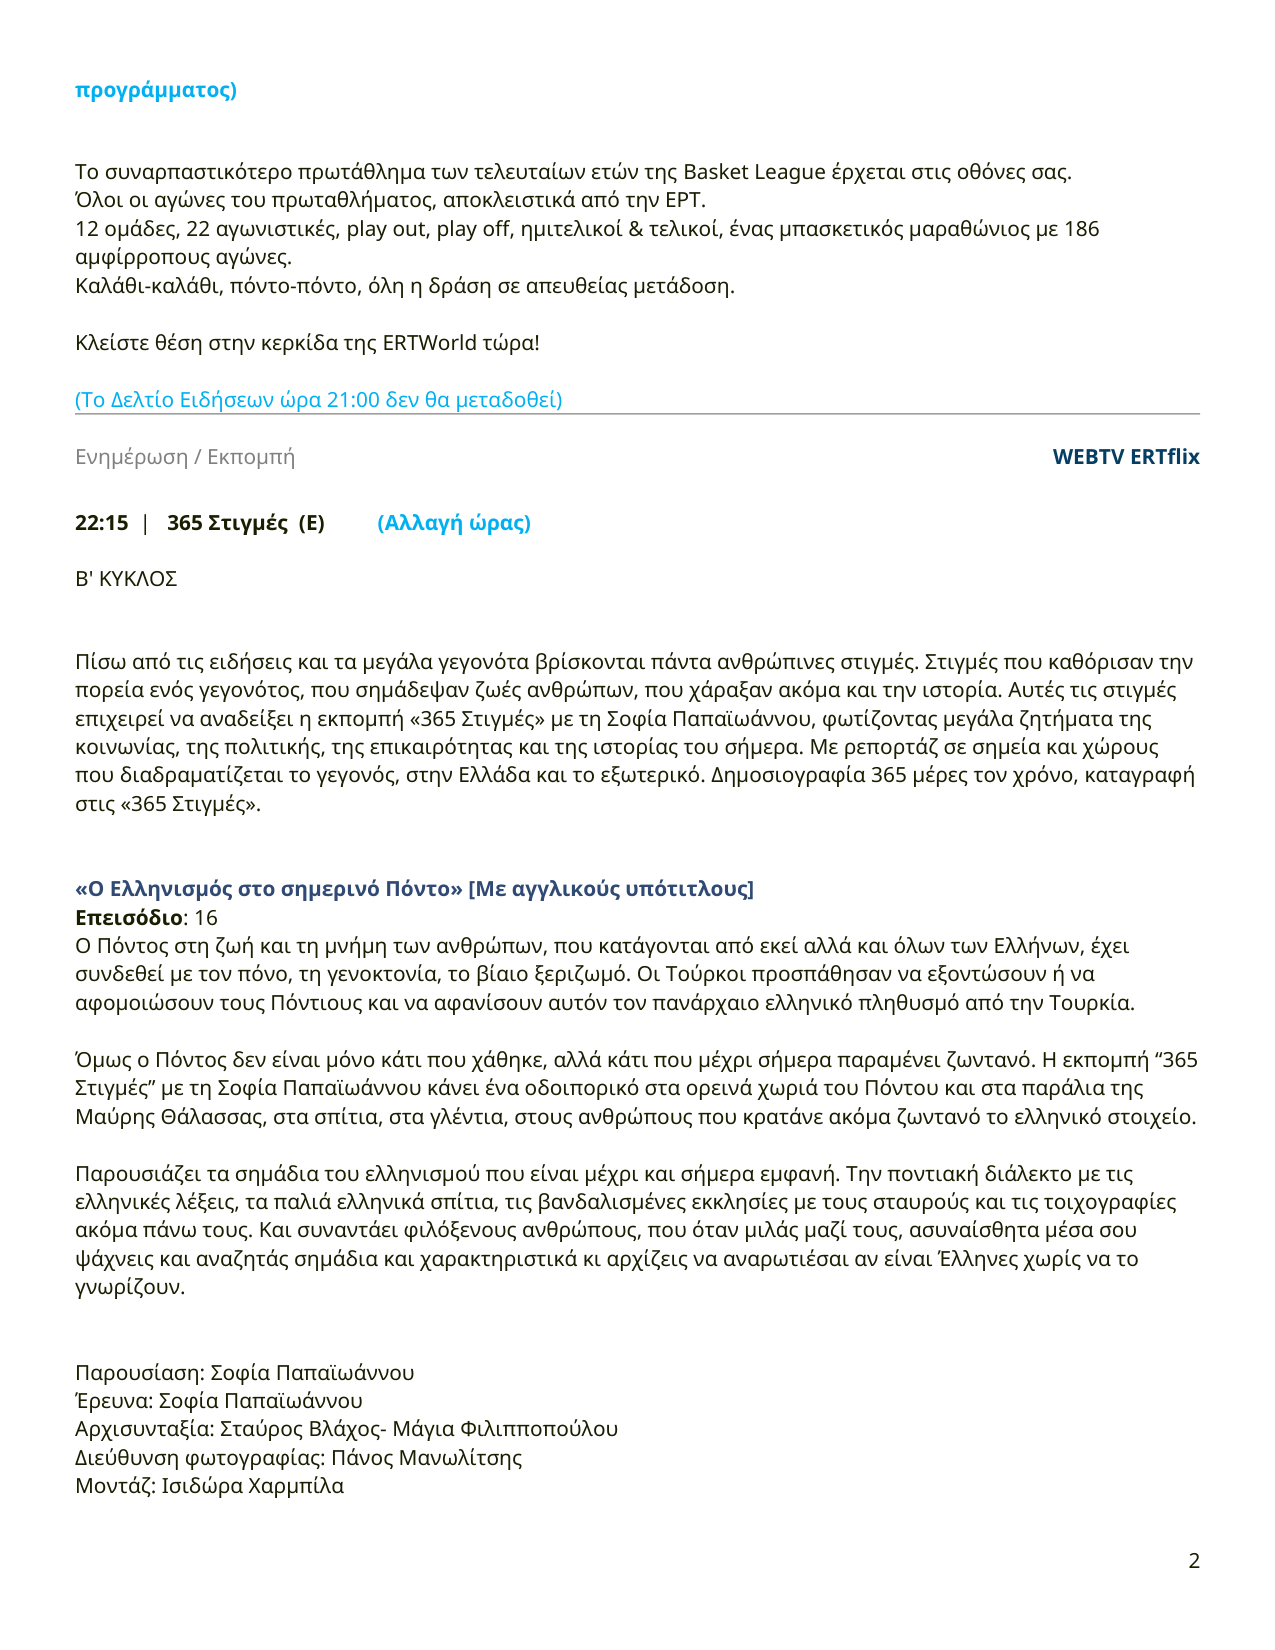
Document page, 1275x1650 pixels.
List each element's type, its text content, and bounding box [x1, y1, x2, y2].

text 22:15 | 365 Στιγμές (E) (Αλλαγή ώρας) Β' ΚΥΚΛΟΣ [75, 470, 1200, 622]
table_header Ενημέρωση / Εκπομπή [75, 442, 637, 470]
text «Ο Ελληνισμός στο σημερινό Πόντο» [Με αγγλικούς υπότιτλους] Eπεισόδιο: 16 [75, 817, 1200, 931]
text Ο Πόντος στη ζωή και τη μνήμη των ανθρώπων, που κατάγονται από εκεί αλλά και όλων των Ελλήνων, έχει συνδεθεί με τον πόνο, τη γενοκτονία, το βίαιο ξεριζωμό. Οι Τούρκοι προσπάθησαν να εξοντώσουν ή να αφομοιώσουν τους Πόντιους και να αφανίσουν αυτόν τον πανάρχαιο ελληνικό πληθυσμό από την Τουρκία. Όμως ο Πόντος δεν είναι μόνο κάτι που χάθηκε, αλλά κάτι που μέχρι σήμερα παραμένει ζωντανό. Η εκπομπή “365 Στιγμές” με τη Σοφία Παπαϊωάννου κάνει ένα οδοιπορικό στα ορεινά χωριά του Πόντου και στα παράλια της Μαύρης Θάλασσας, στα σπίτια, στα γλέντια, στους ανθρώπους που κρατάνε ακόμα ζωντανό το ελληνικό στοιχείο. Παρουσιάζει τα σημάδια του ελληνισμού που είναι μέχρι και σήμερα εμφανή. Την ποντιακή διάλεκτο με τις ελληνικές λέξεις, τα παλιά ελληνικά σπίτια, τις βανδαλισμένες εκκλησίες με τους σταυρούς και τις τοιχογραφίες ακόμα πάνω τους. Και συναντάει φιλόξενους ανθρώπους, που όταν μιλάς μαζί τους, ασυναίσθητα μέσα σου ψάχνεις και αναζητάς σημάδια και χαρακτηριστικά κι αρχίζεις να αναρωτιέσαι αν είναι Έλληνες χωρίς να το γνωρίζουν. [75, 931, 1200, 1301]
table_header WEBTV ERTflix [638, 442, 1200, 470]
text (Το Δελτίο Ειδήσεων ώρα 21:00 δεν θα μεταδοθεί) [75, 356, 1200, 413]
text Το συναρπαστικότερο πρωτάθλημα των τελευταίων ετών της Basket League έρχεται στις οθόνες σας. Όλοι οι αγώνες του πρωταθλήματος, αποκλειστικά από την ΕΡΤ. 12 ομάδες, 22 αγωνιστικές, play out, play off, ημιτελικοί & τελικοί, ένας μπασκετικός μαραθώνιος με 186 αμφίρροπους αγώνες. Καλάθι-καλάθι, πόντο-πόντο, όλη η δράση σε απευθείας μετάδοση. Κλείστε θέση στην κερκίδα της ERTWorld τώρα! [75, 157, 1200, 356]
text Πίσω από τις ειδήσεις και τα μεγάλα γεγονότα βρίσκονται πάντα ανθρώπινες στιγμές. Στιγμές που καθόρισαν την πορεία ενός γεγονότος, που σημάδεψαν ζωές ανθρώπων, που χάραξαν ακόμα και την ιστορία. Αυτές τις στιγμές επιχειρεί να αναδείξει η εκπομπή «365 Στιγμές» με τη Σοφία Παπαϊωάννου, φωτίζοντας μεγάλα ζητήματα της κοινωνίας, της πολιτικής, της επικαιρότητας και της ιστορίας του σήμερα. Με ρεπορτάζ σε σημεία και χώρους που διαδραματίζεται το γεγονός, στην Ελλάδα και το εξωτερικό. Δημοσιογραφία 365 μέρες τον χρόνο, καταγραφή στις «365 Στιγμές». [75, 647, 1200, 817]
text Παρουσίαση: Σοφία Παπαϊωάννου Έρευνα: Σοφία Παπαϊωάννου Αρχισυνταξία: Σταύρος Βλάχος- Μάγια Φιλιπποπούλου Διεύθυνση φωτογραφίας: Πάνος Μανωλίτσης Μοντάζ: Ισιδώρα Χαρμπίλα [75, 1301, 1200, 1529]
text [75, 75, 1200, 132]
